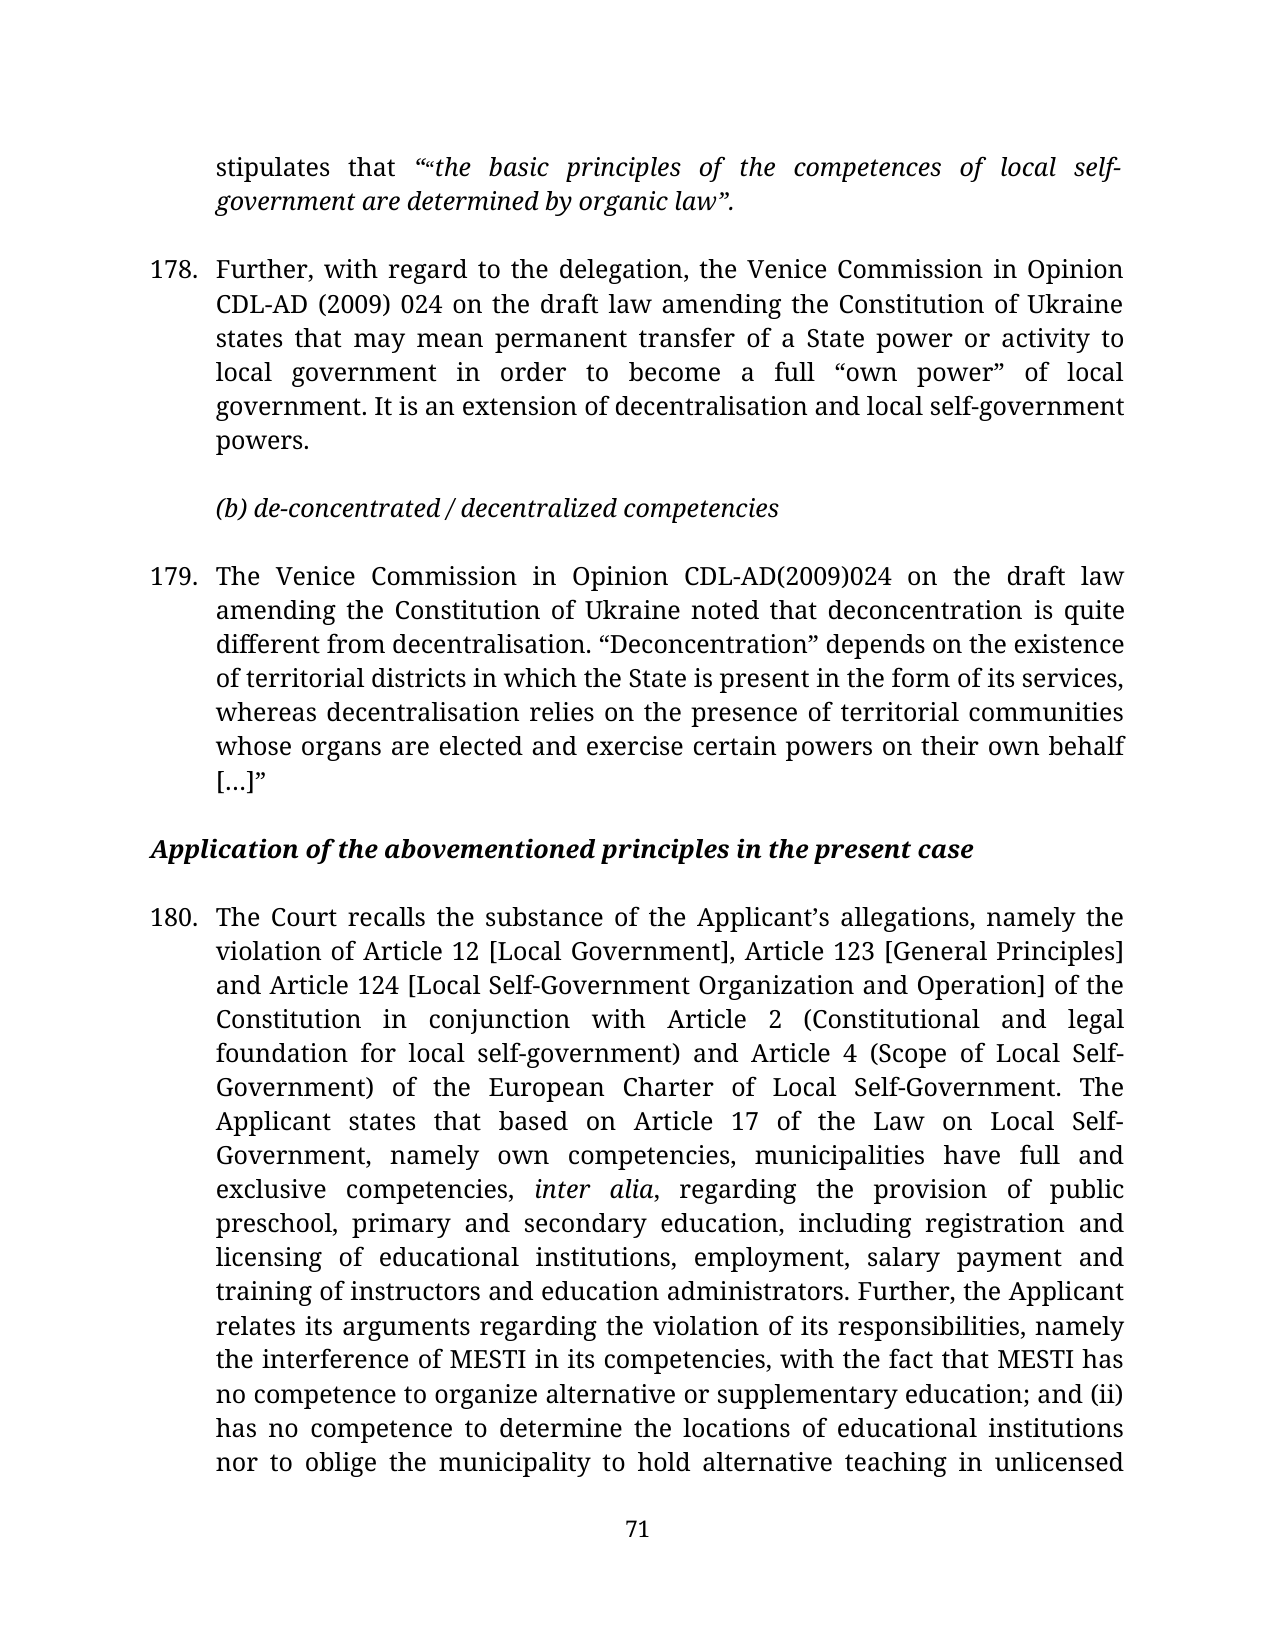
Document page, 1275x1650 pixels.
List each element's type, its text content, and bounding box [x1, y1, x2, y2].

list The Venice Commission in Opinion CDL-AD(2009)024 on the draft law amending the Constitution of Ukraine noted that deconcentration is quite different from decentralisation. “Deconcentration” depends on the existence of territorial districts in which the State is present in the form of its services, whereas decentralisation relies on the presence of territorial communities whose organs are elected and exercise certain powers on their own behalf […]” [150, 559, 1125, 797]
text Application of the abovementioned principles in the present case [150, 831, 1125, 865]
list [150, 899, 1125, 1478]
list Further, with regard to the delegation, the Venice Commission in Opinion CDL-AD (2009) 024 on the draft law amending the Constitution of Ukraine states that may mean permanent transfer of a State power or activity to local government in order to become a full “own power” of local government. It is an extension of decentralisation and local self-government powers. [150, 252, 1125, 457]
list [150, 150, 1125, 218]
list (b) de-concentrated / decentralized competencies [216, 491, 1125, 525]
